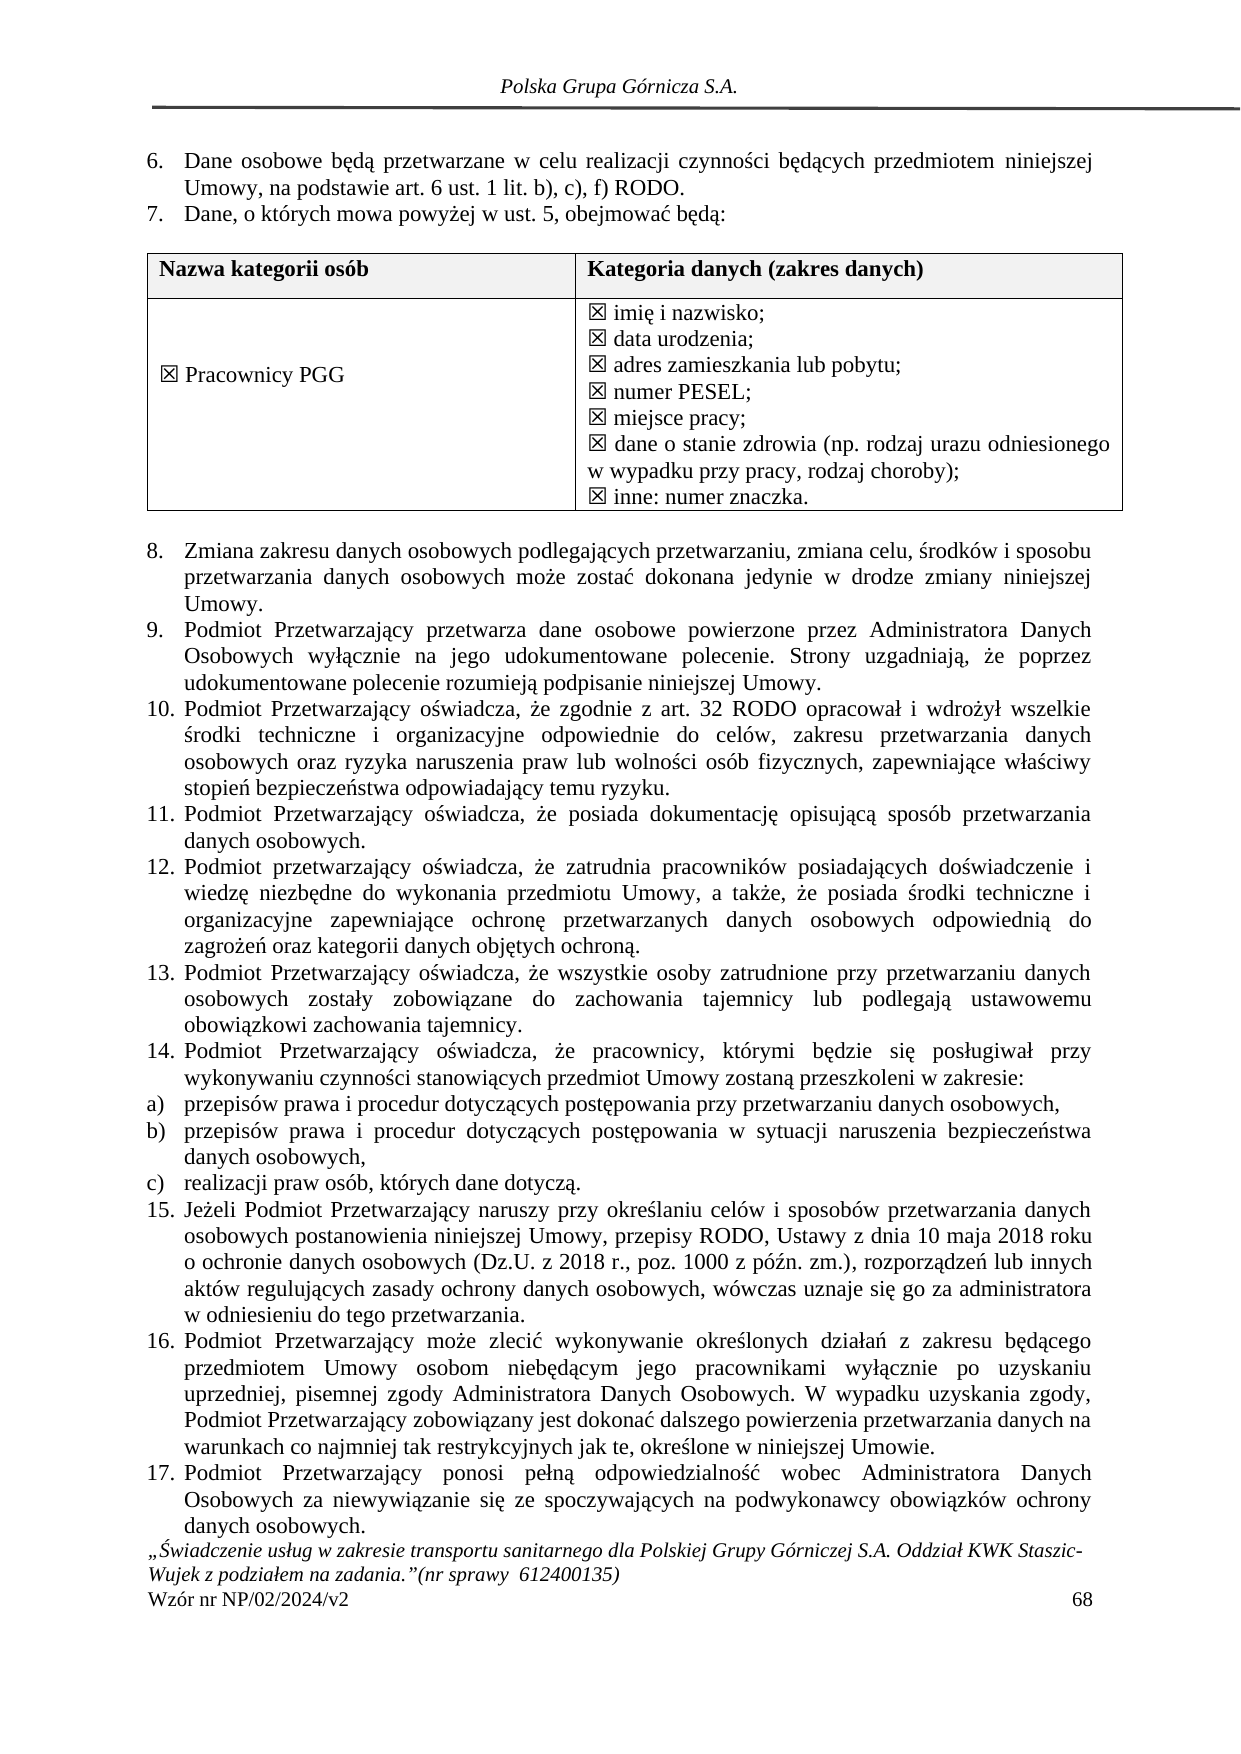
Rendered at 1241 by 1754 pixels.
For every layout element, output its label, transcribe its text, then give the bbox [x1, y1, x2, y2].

list Podmiot Przetwarzający przetwarza dane osobowe powierzone przez Administratora Danych Osobowych wyłącznie na jego udokumentowane polecenie. Strony uzgadniają, że poprzez udokumentowane polecenie rozumieją podpisanie niniejszej Umowy. [146, 616, 1093, 695]
list Dane, o których mowa powyżej w ust. 5, obejmować będą: [146, 200, 1093, 227]
table_cell imię i nazwisko; data urodzenia; adres zamieszkania lub pobytu; numer PESEL; miejsce pracy; dane o stanie zdrowia (np. rodzaj urazu odniesionego w wypadku przy pracy, rodzaj choroby); inne: numer znaczka. [576, 299, 1122, 509]
list Jeżeli Podmiot Przetwarzający naruszy przy określaniu celów i sposobów przetwarzania danych osobowych postanowienia niniejszej Umowy, przepisy RODO, Ustawy z dnia 10 maja 2018 roku o ochronie danych osobowych (Dz.U. z 2018 r., poz. 1000 z późn. zm.), rozporządzeń lub innych aktów regulujących zasady ochrony danych osobowych, wówczas uznaje się go za administratora w odniesieniu do tego przetwarzania. [146, 1196, 1093, 1327]
list Podmiot Przetwarzający może zlecić wykonywanie określonych działań z zakresu będącego przedmiotem Umowy osobom niebędącym jego pracownikami wyłącznie po uzyskaniu uprzedniej, pisemnej zgody Administratora Danych Osobowych. W wypadku uzyskania zgody, Podmiot Przetwarzający zobowiązany jest dokonać dalszego powierzenia przetwarzania danych na warunkach co najmniej tak restrykcyjnych jak te, określone w niniejszej Umowie. [146, 1327, 1093, 1459]
list przepisów prawa i procedur dotyczących postępowania w sytuacji naruszenia bezpieczeństwa danych osobowych, [146, 1117, 1093, 1169]
list Podmiot Przetwarzający oświadcza, że pracownicy, którymi będzie się posługiwał przy wykonywaniu czynności stanowiących przedmiot Umowy zostaną przeszkoleni w zakresie: [146, 1038, 1093, 1090]
list Podmiot Przetwarzający ponosi pełną odpowiedzialność wobec Administratora Danych Osobowych za niewywiązanie się ze spoczywających na podwykonawcy obowiązków ochrony danych osobowych. [146, 1459, 1093, 1538]
list Podmiot Przetwarzający oświadcza, że zgodnie z art. 32 RODO opracował i wdrożył wszelkie środki techniczne i organizacyjne odpowiednie do celów, zakresu przetwarzania danych osobowych oraz ryzyka naruszenia praw lub wolności osób fizycznych, zapewniające właściwy stopień bezpieczeństwa odpowiadający temu ryzyku. [146, 695, 1093, 800]
list przepisów prawa i procedur dotyczących postępowania przy przetwarzaniu danych osobowych, [146, 1090, 1093, 1117]
list Podmiot Przetwarzający oświadcza, że posiada dokumentację opisującą sposób przetwarzania danych osobowych. [146, 800, 1093, 853]
list realizacji praw osób, których dane dotyczą. [146, 1169, 1093, 1196]
table_header Kategoria danych (zakres danych) [576, 254, 1122, 298]
list Dane osobowe będą przetwarzane w celu realizacji czynności będących przedmiotem niniejszej Umowy, na podstawie art. 6 ust. 1 lit. b), c), f) RODO. [146, 148, 1093, 200]
table_header Nazwa kategorii osób [148, 254, 575, 298]
list Podmiot Przetwarzający oświadcza, że wszystkie osoby zatrudnione przy przetwarzaniu danych osobowych zostały zobowiązane do zachowania tajemnicy lub podlegają ustawowemu obowiązkowi zachowania tajemnicy. [146, 958, 1093, 1038]
table_cell Pracownicy PGG [148, 299, 575, 509]
list Podmiot przetwarzający oświadcza, że zatrudnia pracowników posiadających doświadczenie i wiedzę niezbędne do wykonania przedmiotu Umowy, a także, że posiada środki techniczne i organizacyjne zapewniające ochronę przetwarzanych danych osobowych odpowiednią do zagrożeń oraz kategorii danych objętych ochroną. [146, 853, 1093, 958]
list Zmiana zakresu danych osobowych podlegających przetwarzaniu, zmiana celu, środków i sposobu przetwarzania danych osobowych może zostać dokonana jedynie w drodze zmiany niniejszej Umowy. [146, 537, 1093, 616]
